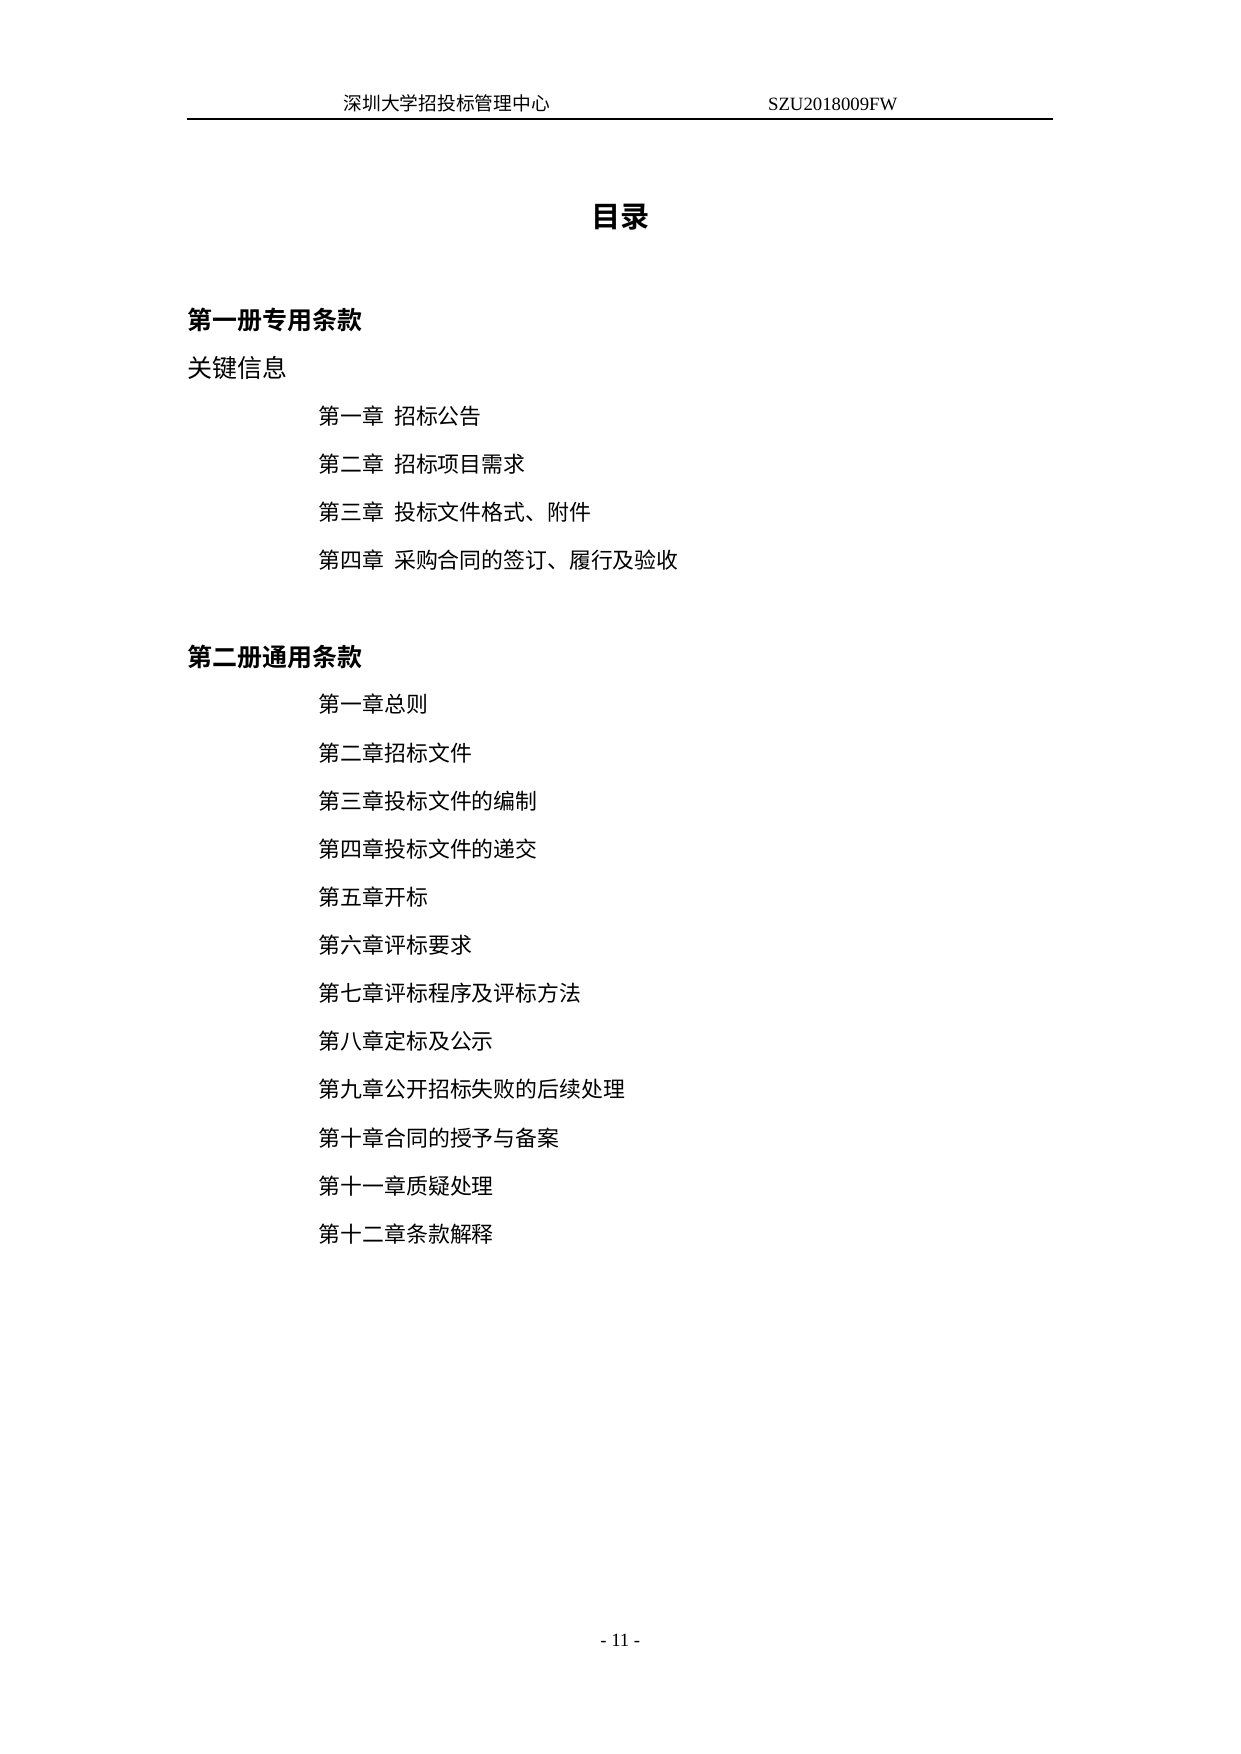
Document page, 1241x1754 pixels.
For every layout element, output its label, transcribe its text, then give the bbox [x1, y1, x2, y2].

text 第四章 采购合同的签订、履行及验收 [253, 535, 1053, 583]
text 第十章合同的授予与备案 [253, 1112, 1053, 1160]
text 第一章 招标公告 [253, 390, 1053, 438]
text 第二章 招标项目需求 [253, 438, 1053, 487]
text 关键信息 [187, 342, 1053, 390]
text 第五章开标 [253, 872, 1053, 920]
text 目录 [187, 191, 1053, 239]
text 第十一章质疑处理 [253, 1160, 1053, 1208]
text 第十二章条款解释 [253, 1208, 1053, 1257]
text 第三章投标文件的编制 [253, 775, 1053, 823]
text 第一章总则 [253, 679, 1053, 727]
text 第四章投标文件的递交 [253, 823, 1053, 872]
text 第九章公开招标失败的后续处理 [253, 1064, 1053, 1112]
text 第六章评标要求 [253, 920, 1053, 968]
text 第七章评标程序及评标方法 [253, 968, 1053, 1016]
text 第二章招标文件 [253, 727, 1053, 775]
text 第三章 投标文件格式、附件 [253, 487, 1053, 535]
text 第一册专用条款 [187, 294, 1053, 342]
text 第八章定标及公示 [253, 1016, 1053, 1064]
text 第二册通用条款 [187, 631, 1053, 679]
